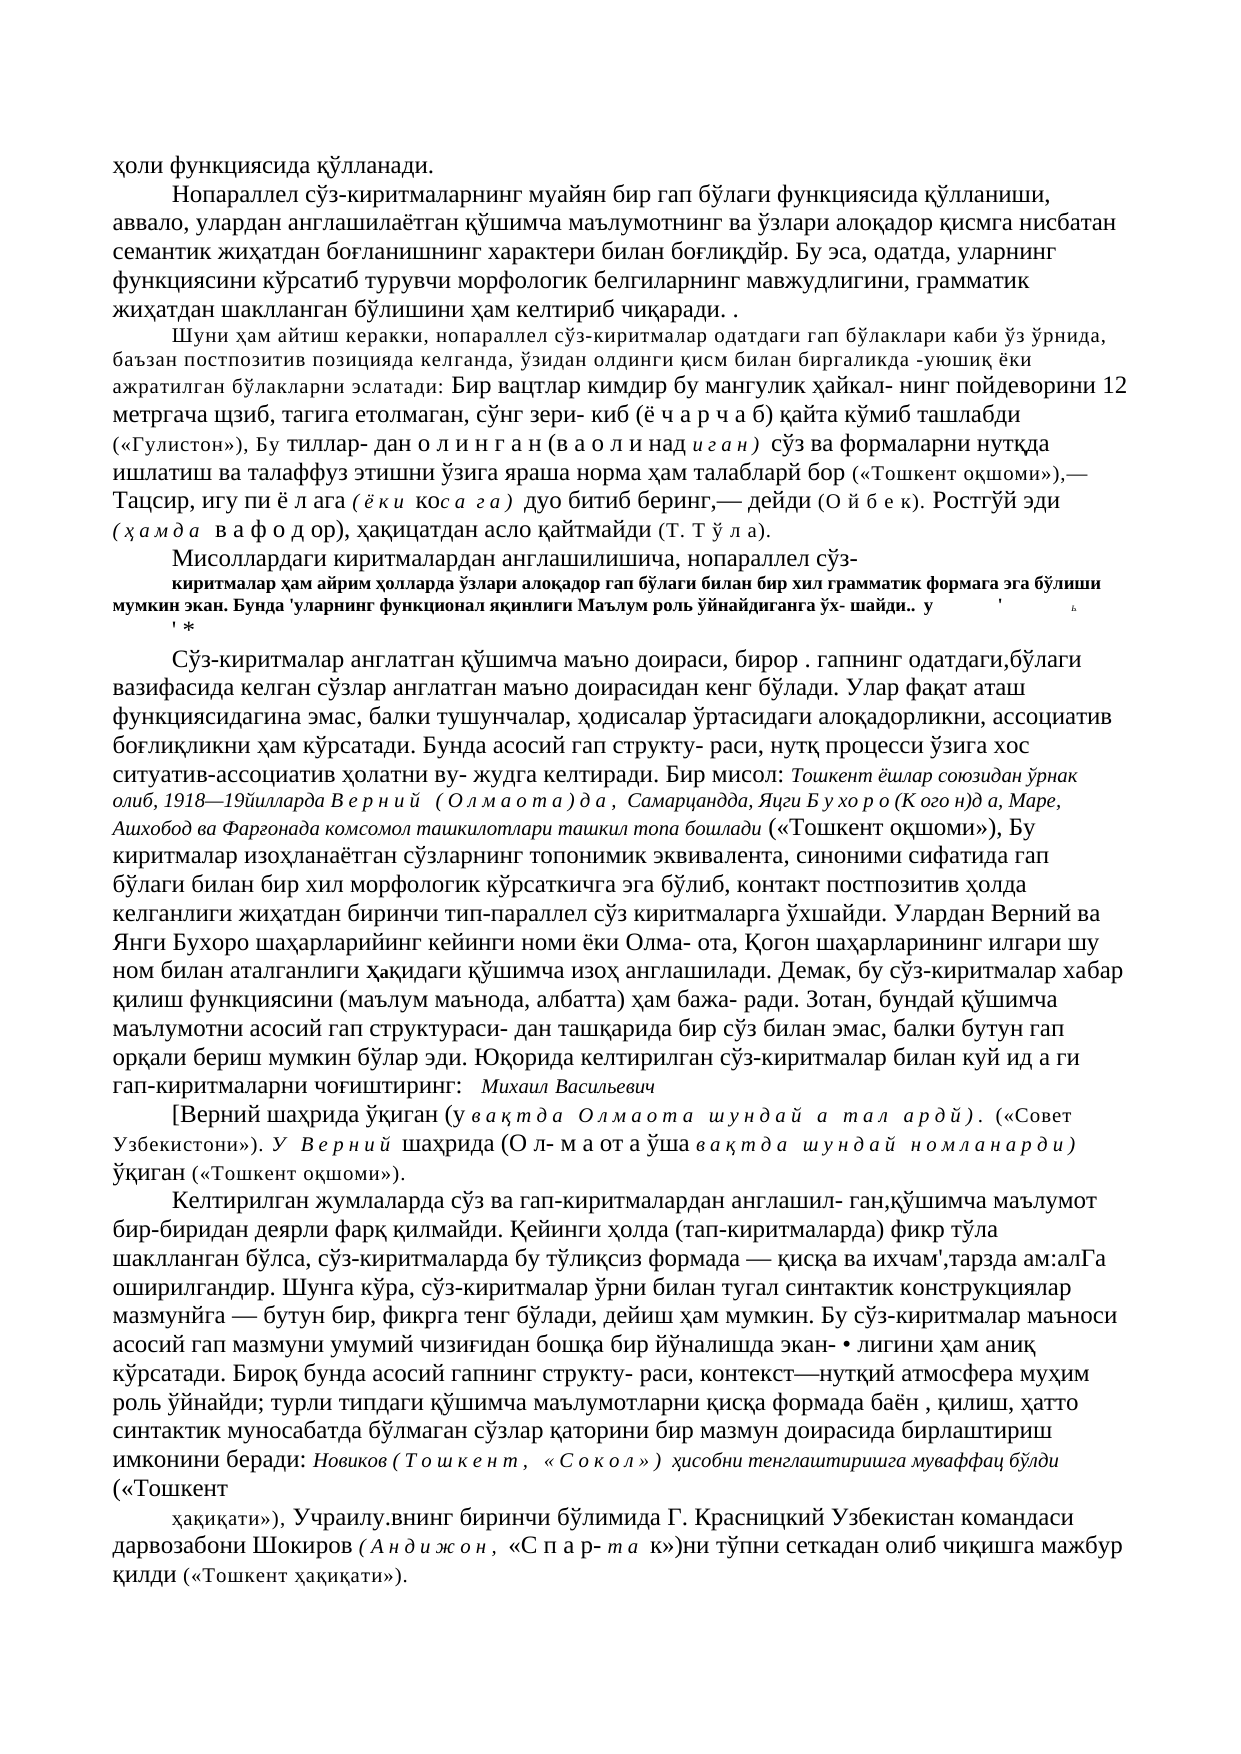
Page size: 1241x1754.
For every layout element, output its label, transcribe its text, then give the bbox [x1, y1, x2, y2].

text Мисоллардаги киритмалардан англашилишича, нопараллел сўз- [112, 543, 1128, 572]
text Сўз-киритмалар англатган қўшимча маъно доираси, бирор . гапнинг одатдаги,бўлаги вазифасида келган сўзлар англатган маъно доирасидан кенг бўлади. Улар фақат аташ функциясидагина эмас, балки тушунчалар, ҳодисалар ўртасидаги алоқадорликни, ассоциатив боғлиқликни ҳам кўрсатади. Бунда асосий гап структу- раси, нутқ процесси ўзига хос ситуатив-ассоциатив ҳолатни ву- жудга келтиради. Бир мисол: Тошкент ёшлар союзидан ўрнак олиб, 1918—19йилларда Верний (Олмаота)да, Самарцандда, Яцги Б у хо р о (К ого н)д а, Маре, Ашхобод ва Фарғонада комсомол ташкилотлари ташкил топа бошлади («Тошкент оқшоми»), Бу киритмалар изоҳланаётган сўзларнинг топонимик эквивалента, синоними сифатида гап бўлаги билан бир хил морфологик кўрсаткичга эга бўлиб, контакт постпозитив ҳолда келганлиги жиҳатдан биринчи тип-параллел сўз киритмаларга ўхшайди. Улардан Верний ва Янги Бухоро шаҳарларийинг кейинги номи ёки Олма- ота, Қогон шаҳарларининг илгари шу ном билан аталганлиги Ҳақидаги қўшимча изоҳ англашилади. Демак, бу сўз-киритмалар хабар қилиш функциясини (маълум маънода, албатта) ҳам бажа- ради. Зотан, бундай қўшимча маълумотни асосий гап структураси- дан ташқарида бир сўз билан эмас, балки бутун гап орқали бериш мумкин бўлар эди. Юқорида келтирилган сўз-киритмалар билан куй ид а ги гап-киритмаларни чоғиштиринг: Михаил Васильевич [112, 644, 1128, 1099]
text Шуни ҳам айтиш керакки, нопараллел сўз-киритмалар одатдаги гап бўлаклари каби ўз ўрнида, баъзан постпозитив позицияда келганда, ўзидан олдинги қисм билан биргаликда -уюшиқ ёки ажратилган бўлакларни эслатади: Бир вацтлар кимдир бу мангулик ҳайкал- нинг пойдеворини 12 метргача щзиб, тагига етолмаган, сўнг зери- киб (ё ч а р ч а б) қайта кўмиб ташлабди («Гулистон»), Бу тиллар- дан о л и н г а н (в а о л и над иган) сўз ва формаларни нутқда ишлатиш ва талаффуз этишни ўзига яраша норма ҳам талабларй бор («Тошкент оқшоми»),— Тацсир, игу пи ё л ага (ёки коса га) дуо битиб беринг,— дейди (О й б е к). Ростгўй эди (ҳамда в а ф о д ор), ҳақицатдан асло қайтмайди (Т. Т ў л а). [112, 322, 1128, 543]
text ҳақиқати»), Учраилу.внинг биринчи бўлимида Г. Красницкий Узбекистан командаси дарвозабони Шокиров (Андижон, «С п а р- та к»)ни тўпни сеткадан олиб чиқишга мажбур қилди («Тошкент ҳақиқати»). [112, 1502, 1128, 1588]
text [112, 150, 1128, 179]
text Нопараллел сўз-киритмаларнинг муайян бир гап бўлаги функциясида қўлланиши, аввало, улардан англашилаётган қўшимча маълумотнинг ва ўзлари алоқадор қисмга нисбатан семантик жиҳатдан боғланишнинг характери билан боғлиқдйр. Бу эса, одатда, уларнинг функциясини кўрсатиб турувчи морфологик белгиларнинг мавжудлигини, грамматик жиҳатдан шаклланган бўлишини ҳам келтириб чиқаради. . [112, 179, 1128, 322]
text [Верний шаҳрида ўқиган (у вақтда Олмаота шундай а тал ардй). («Совет Узбекистони»). У Верний шаҳрида (О л- м а от а ўша вақтда шундай номланарди) ўқиган («Тошкент оқшоми»). [112, 1099, 1128, 1185]
text ' * [112, 615, 1128, 644]
text киритмалар ҳам айрим ҳолларда ўзлари алоқадор гап бўлаги билан бир хил грамматик формага эга бўлиши мумкин экан. Бунда 'уларнинг функционал яқинлиги Маълум роль ўйнайдиганга ўх- шайди.. у ' Ь. [112, 572, 1128, 615]
text Келтирилган жумлаларда сўз ва гап-киритмалардан англашил- ган,қўшимча маълумот бир-биридан деярли фарқ қилмайди. Қейинги ҳолда (тап-киритмаларда) фикр тўла шаклланган бўлса, сўз-киритмаларда бу тўлиқсиз формада — қисқа ва ихчам',тарзда ам:алГа оширилгандир. Шунга кўра, сўз-киритмалар ўрни билан тугал синтактик конструкциялар мазмунйга — бутун бир, фикрга тенг бўлади, дейиш ҳам мумкин. Бу сўз-киритмалар маъноси асосий гап мазмуни умумий чизиғидан бошқа бир йўналишда экан- • лигини ҳам аниқ кўрсатади. Бироқ бунда асосий гапнинг структу- раси, контекст—нутқий атмосфера муҳим роль ўйнайди; турли типдаги қўшимча маълумотларни қисқа формада баён , қилиш, ҳатто синтактик муносабатда бўлмаган сўзлар қаторини бир мазмун доирасида бирлаштириш имконини беради: Новиков (Тошкент, «Сокол») ҳисобни тенглаштиришга муваффац бўлди («Тошкент [112, 1185, 1128, 1502]
